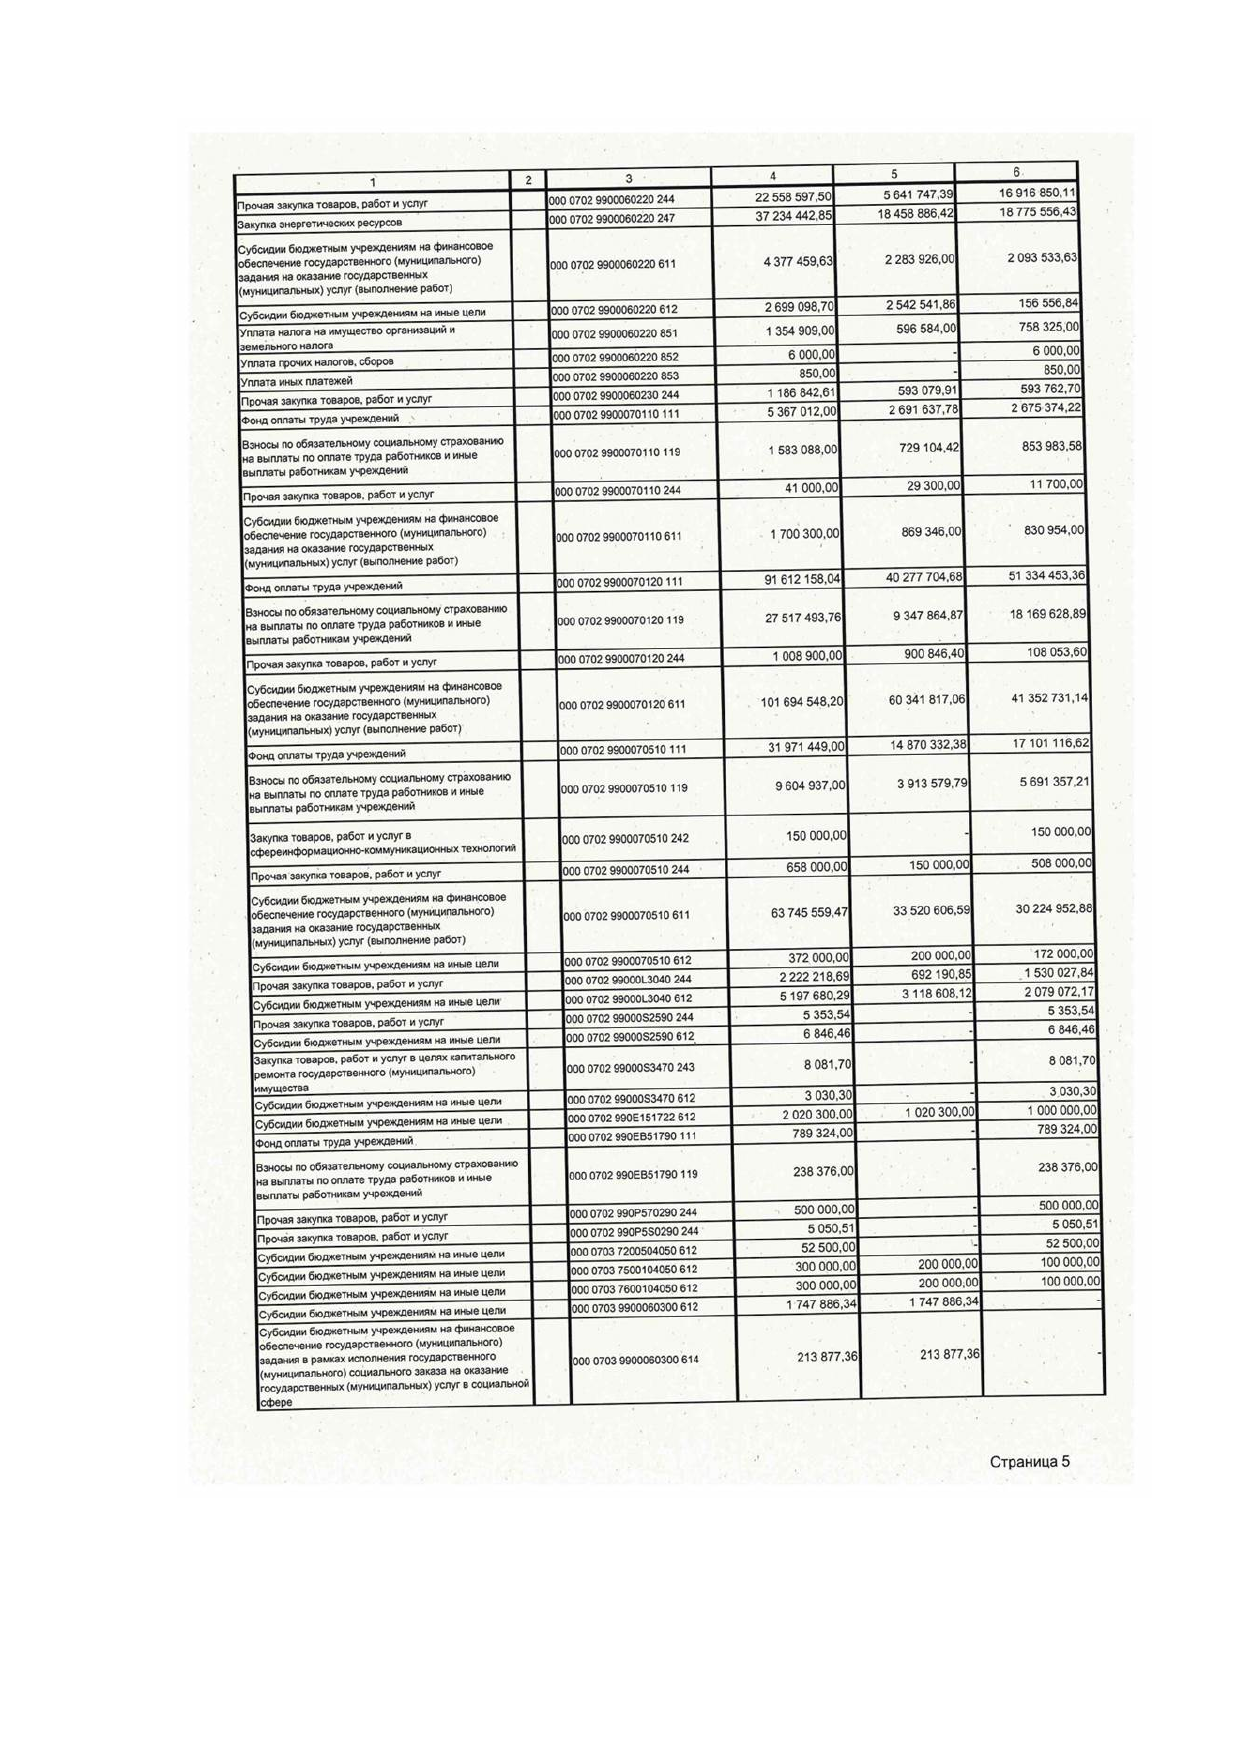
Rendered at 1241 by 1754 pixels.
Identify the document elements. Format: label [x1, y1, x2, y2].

picture [177, 118, 1152, 1498]
